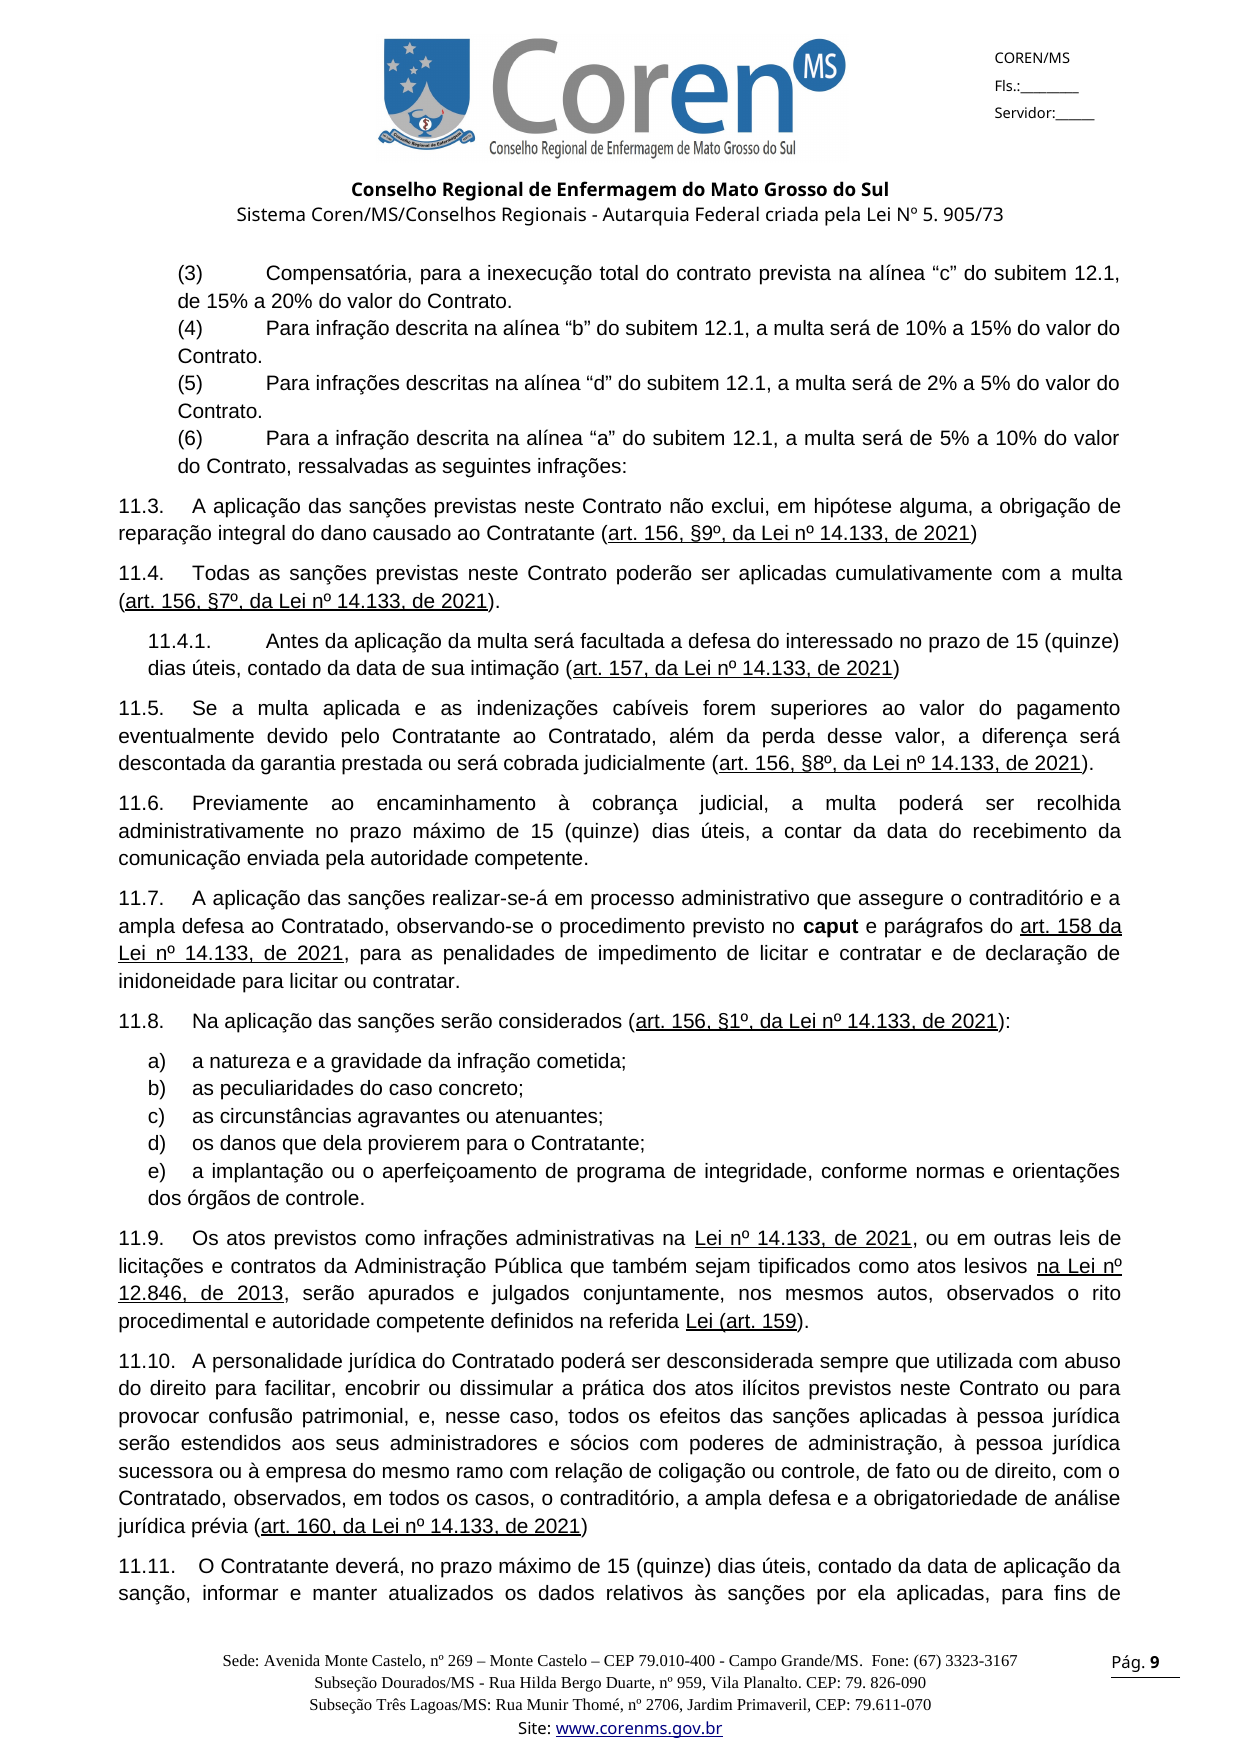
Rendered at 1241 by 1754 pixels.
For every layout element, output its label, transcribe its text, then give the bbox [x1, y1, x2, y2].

list a natureza e a gravidade da infração cometida; [148, 1048, 1122, 1072]
list os danos que dela provierem para o Contratante; [148, 1131, 1122, 1155]
text Se a multa aplicada e as indenizações cabíveis forem superiores ao valor do pagamento eventualmente devido pelo Contratante ao Contratado, além da perda desse valor, a diferença será descontada da garantia prestada ou será cobrada judicialmente (art. 156, §8º, da Lei nº 14.133, de 2021). [118, 696, 1122, 775]
text Antes da aplicação da multa será facultada a defesa do interessado no prazo de 15 (quinze) dias úteis, contado da data de sua intimação (art. 157, da Lei nº 14.133, de 2021) [148, 628, 1122, 680]
text Previamente ao encaminhamento à cobrança judicial, a multa poderá ser recolhida administrativamente no prazo máximo de 15 (quinze) dias úteis, a contar da data do recebimento da comunicação enviada pela autoridade competente. [118, 791, 1122, 870]
text A aplicação das sanções realizar-se-á em processo administrativo que assegure o contraditório e a ampla defesa ao Contratado, observando-se o procedimento previsto no caput e parágrafos do art. 158 da Lei nº 14.133, de 2021, para as penalidades de impedimento de licitar e contratar e de declaração de inidoneidade para licitar ou contratar. [118, 886, 1122, 992]
list Para infrações descritas na alínea “d” do subitem 12.1, a multa será de 2% a 5% do valor do Contrato. [177, 371, 1122, 422]
list as peculiaridades do caso concreto; [148, 1076, 1122, 1100]
text A personalidade jurídica do Contratado poderá ser desconsiderada sempre que utilizada com abuso do direito para facilitar, encobrir ou dissimular a prática dos atos ilícitos previstos neste Contrato ou para provocar confusão patrimonial, e, nesse caso, todos os efeitos das sanções aplicadas à pessoa jurídica serão estendidos aos seus administradores e sócios com poderes de administração, à pessoa jurídica sucessora ou à empresa do mesmo ramo com relação de coligação ou controle, de fato ou de direito, com o Contratado, observados, em todos os casos, o contraditório, a ampla defesa e a obrigatoriedade de análise jurídica prévia (art. 160, da Lei nº 14.133, de 2021) [118, 1348, 1122, 1537]
list a implantação ou o aperfeiçoamento de programa de integridade, conforme normas e orientações dos órgãos de controle. [148, 1158, 1122, 1210]
text Os atos previstos como infrações administrativas na Lei nº 14.133, de 2021, ou em outras leis de licitações e contratos da Administração Pública que também sejam tipificados como atos lesivos na Lei nº 12.846, de 2013, serão apurados e julgados conjuntamente, nos mesmos autos, observados o rito procedimental e autoridade competente definidos na referida Lei (art. 159). [118, 1226, 1122, 1332]
list Para infração descrita na alínea “b” do subitem 12.1, a multa será de 10% a 15% do valor do Contrato. [177, 316, 1122, 367]
list Compensatória, para a inexecução total do contrato prevista na alínea “c” do subitem 12.1, de 15% a 20% do valor do Contrato. [177, 261, 1122, 312]
picture [376, 34, 849, 163]
text A aplicação das sanções previstas neste Contrato não exclui, em hipótese alguma, a obrigação de reparação integral do dano causado ao Contratante (art. 156, §9º, da Lei nº 14.133, de 2021) [118, 493, 1122, 545]
text Todas as sanções previstas neste Contrato poderão ser aplicadas cumulativamente com a multa (art. 156, §7º, da Lei nº 14.133, de 2021). [118, 561, 1122, 612]
list Para a infração descrita na alínea “a” do subitem 12.1, a multa será de 5% a 10% do valor do Contrato, ressalvadas as seguintes infrações: [177, 426, 1122, 477]
text Na aplicação das sanções serão considerados (art. 156, §1º, da Lei nº 14.133, de 2021): [118, 1008, 1122, 1032]
list as circunstâncias agravantes ou atenuantes; [148, 1103, 1122, 1127]
